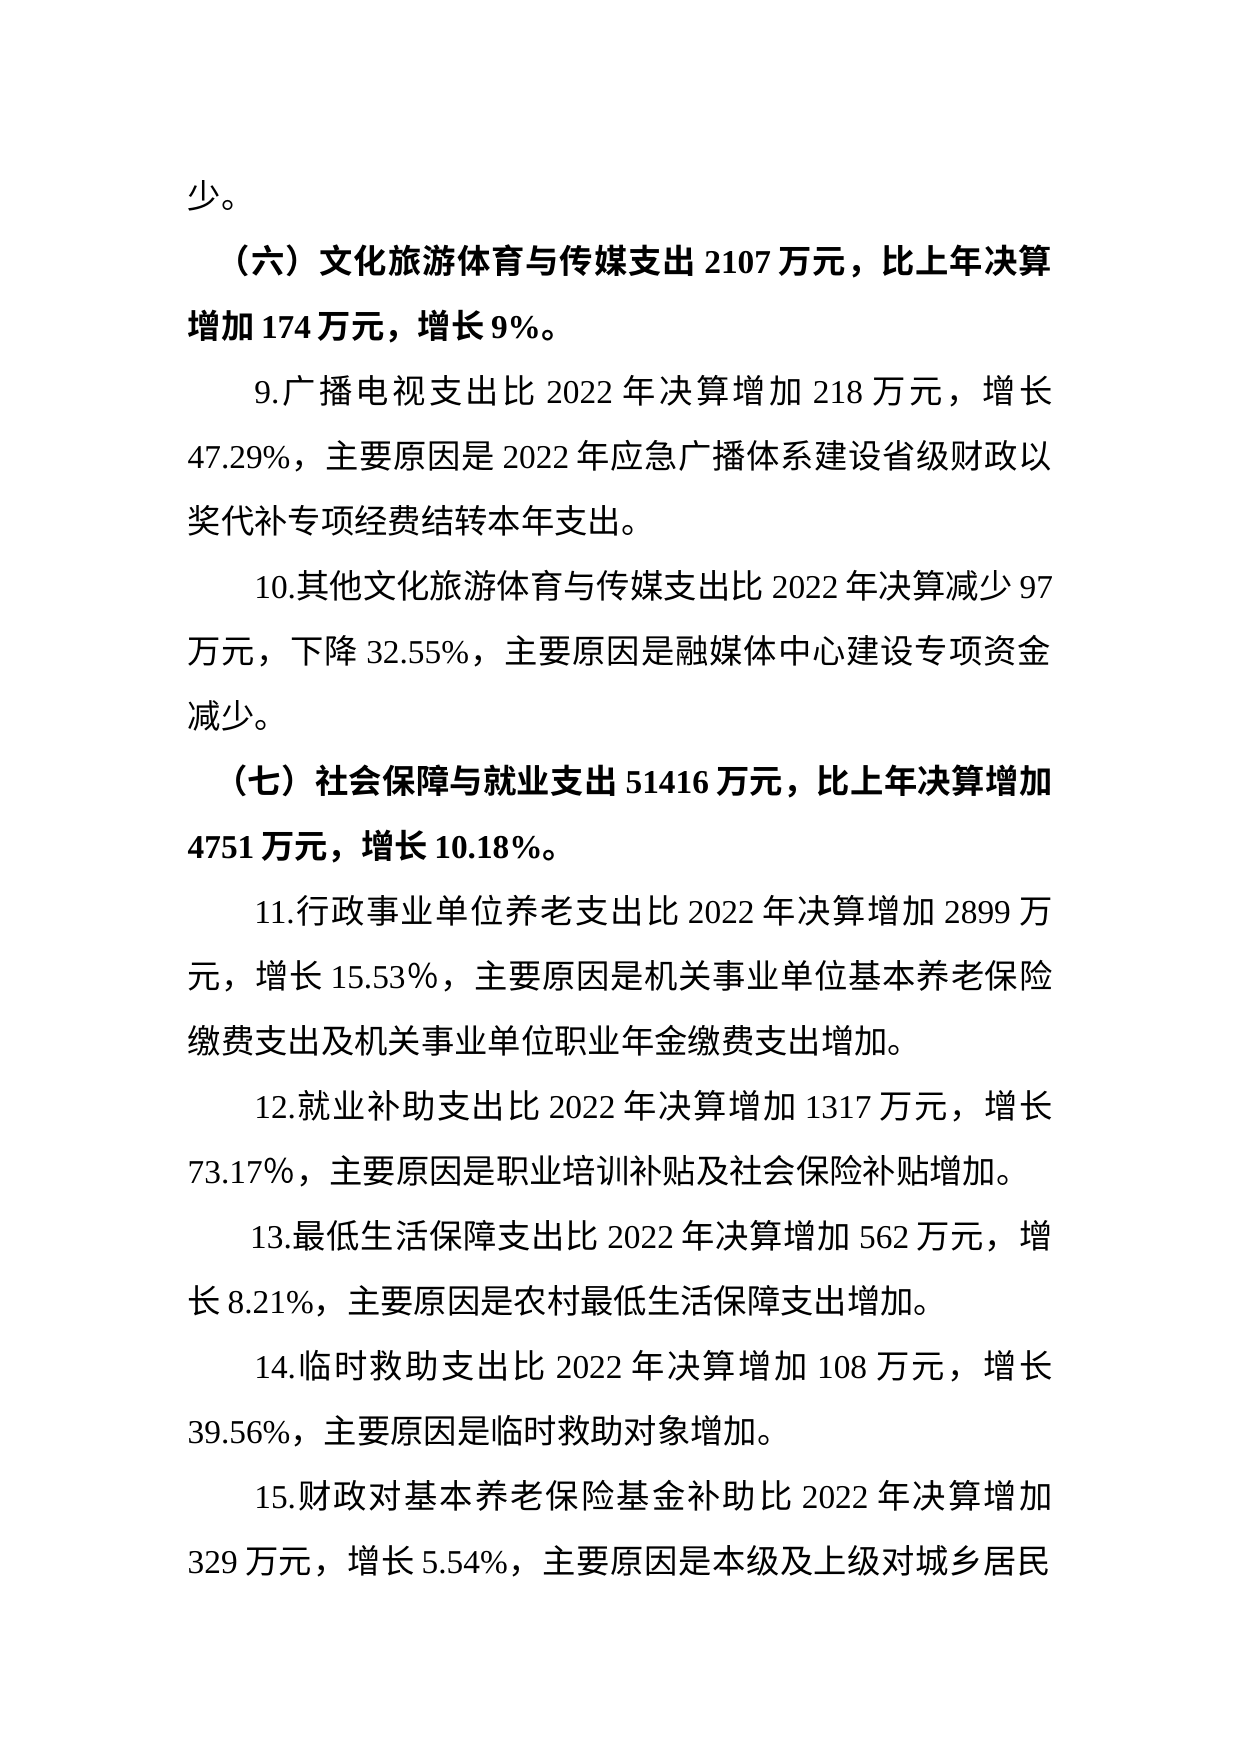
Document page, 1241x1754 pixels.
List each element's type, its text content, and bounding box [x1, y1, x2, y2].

list 14.临时救助支出比2022年决算增加108万元，增长39.56%，主要原因是临时救助对象增加。 [187, 1332, 1053, 1462]
list 9.广播电视支出比2022年决算增加218万元，增长47.29%，主要原因是2022年应急广播体系建设省级财政以奖代补专项经费结转本年支出。 [187, 357, 1053, 552]
list 13.最低生活保障支出比2022年决算增加562万元，增长8.21%，主要原因是农村最低生活保障支出增加。 [187, 1202, 1053, 1332]
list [187, 1462, 1053, 1592]
list 10.其他文化旅游体育与传媒支出比2022年决算减少97万元，下降32.55%，主要原因是融媒体中心建设专项资金减少。 [187, 552, 1053, 747]
list 12.就业补助支出比2022年决算增加1317万元，增长73.17％，主要原因是职业培训补贴及社会保险补贴增加。 [187, 1072, 1053, 1202]
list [187, 162, 1053, 227]
text （七）社会保障与就业支出51416万元，比上年决算增加4751万元，增长10.18%。 [187, 747, 1053, 877]
text （六）文化旅游体育与传媒支出2107万元，比上年决算增加174万元，增长9%。 [187, 227, 1053, 357]
list 11.行政事业单位养老支出比2022年决算增加2899万元，增长15.53％，主要原因是机关事业单位基本养老保险缴费支出及机关事业单位职业年金缴费支出增加。 [187, 877, 1053, 1072]
